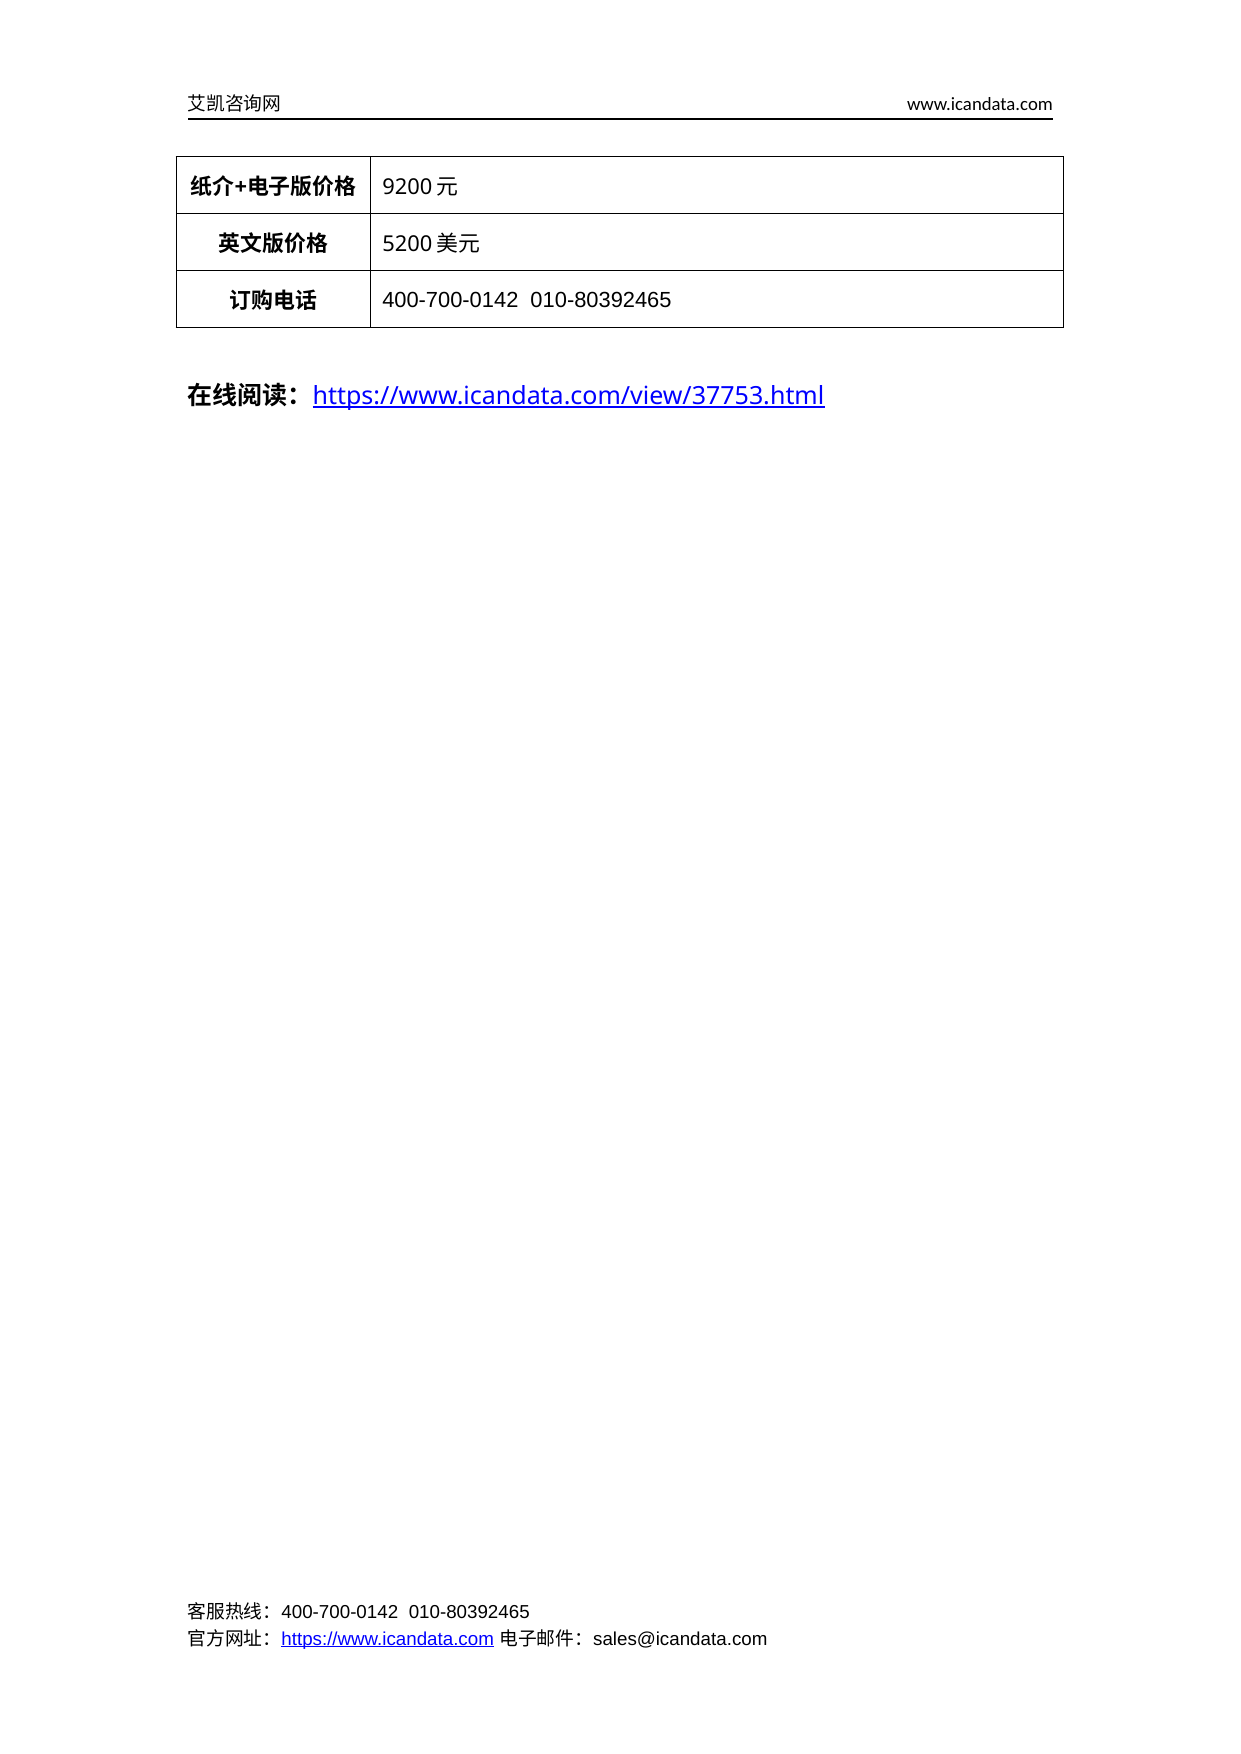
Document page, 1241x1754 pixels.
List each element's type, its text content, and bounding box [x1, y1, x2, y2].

table_cell 纸介+电子版价格 [177, 157, 370, 213]
table_cell 英文版价格 [177, 214, 370, 270]
table_cell 订购电话 [177, 271, 370, 327]
table_cell 400-700-0142 010-80392465 [371, 271, 1063, 327]
text 在线阅读：https://www.icandata.com/view/37753.html [187, 361, 1053, 426]
table_cell 9200元 [371, 157, 1063, 213]
table_cell 5200美元 [371, 214, 1063, 270]
